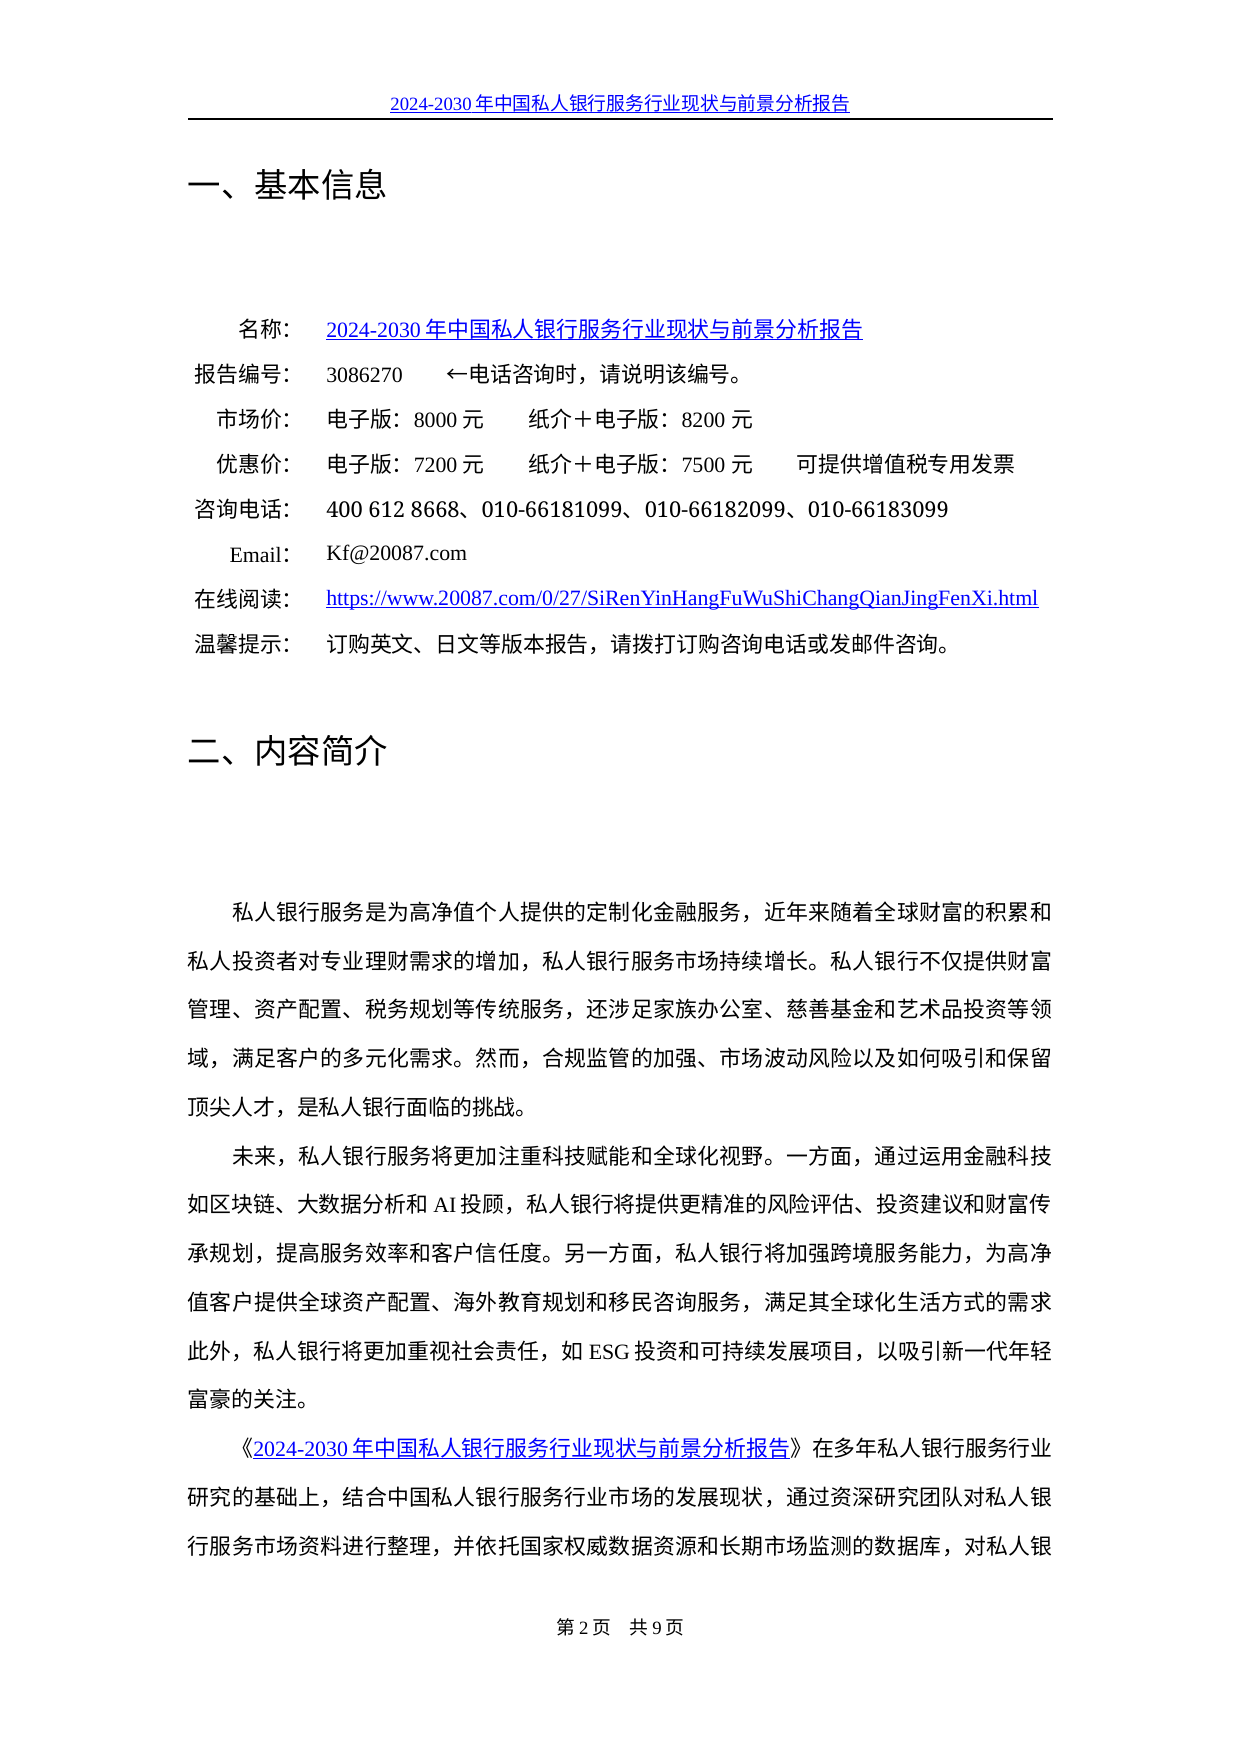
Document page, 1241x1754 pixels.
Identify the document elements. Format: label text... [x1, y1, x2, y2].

table_cell 订购英文、日文等版本报告，请拨打订购咨询电话或发邮件咨询。 [315, 627, 1073, 672]
table_cell 咨询电话： [167, 492, 315, 537]
table_cell 电子版：8000 元 纸介＋电子版：8200 元 [315, 402, 1073, 447]
table_cell 优惠价： [167, 447, 315, 492]
table_cell 报告编号： [167, 357, 315, 402]
table_header 2024-2030年中国私人银行服务行业现状与前景分析报告 [315, 312, 1073, 357]
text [187, 894, 1053, 1561]
table_cell 3086270 ←电话咨询时，请说明该编号。 [315, 357, 1073, 402]
title 二、内容简介 [187, 717, 1053, 782]
table_cell 温馨提示： [167, 627, 315, 672]
table_cell 电子版：7200 元 纸介＋电子版：7500 元 可提供增值税专用发票 [315, 447, 1073, 492]
table_header 名称： [167, 312, 315, 357]
table_cell 市场价： [167, 402, 315, 447]
table_cell Email： [167, 537, 315, 582]
table_cell 在线阅读： [167, 582, 315, 627]
table_cell [315, 582, 1073, 627]
table_cell 400 612 8668、010-66181099、010-66182099、010-66183099 [315, 492, 1073, 537]
table_cell Kf@20087.com [315, 537, 1073, 582]
title 一、基本信息 [187, 150, 1053, 215]
